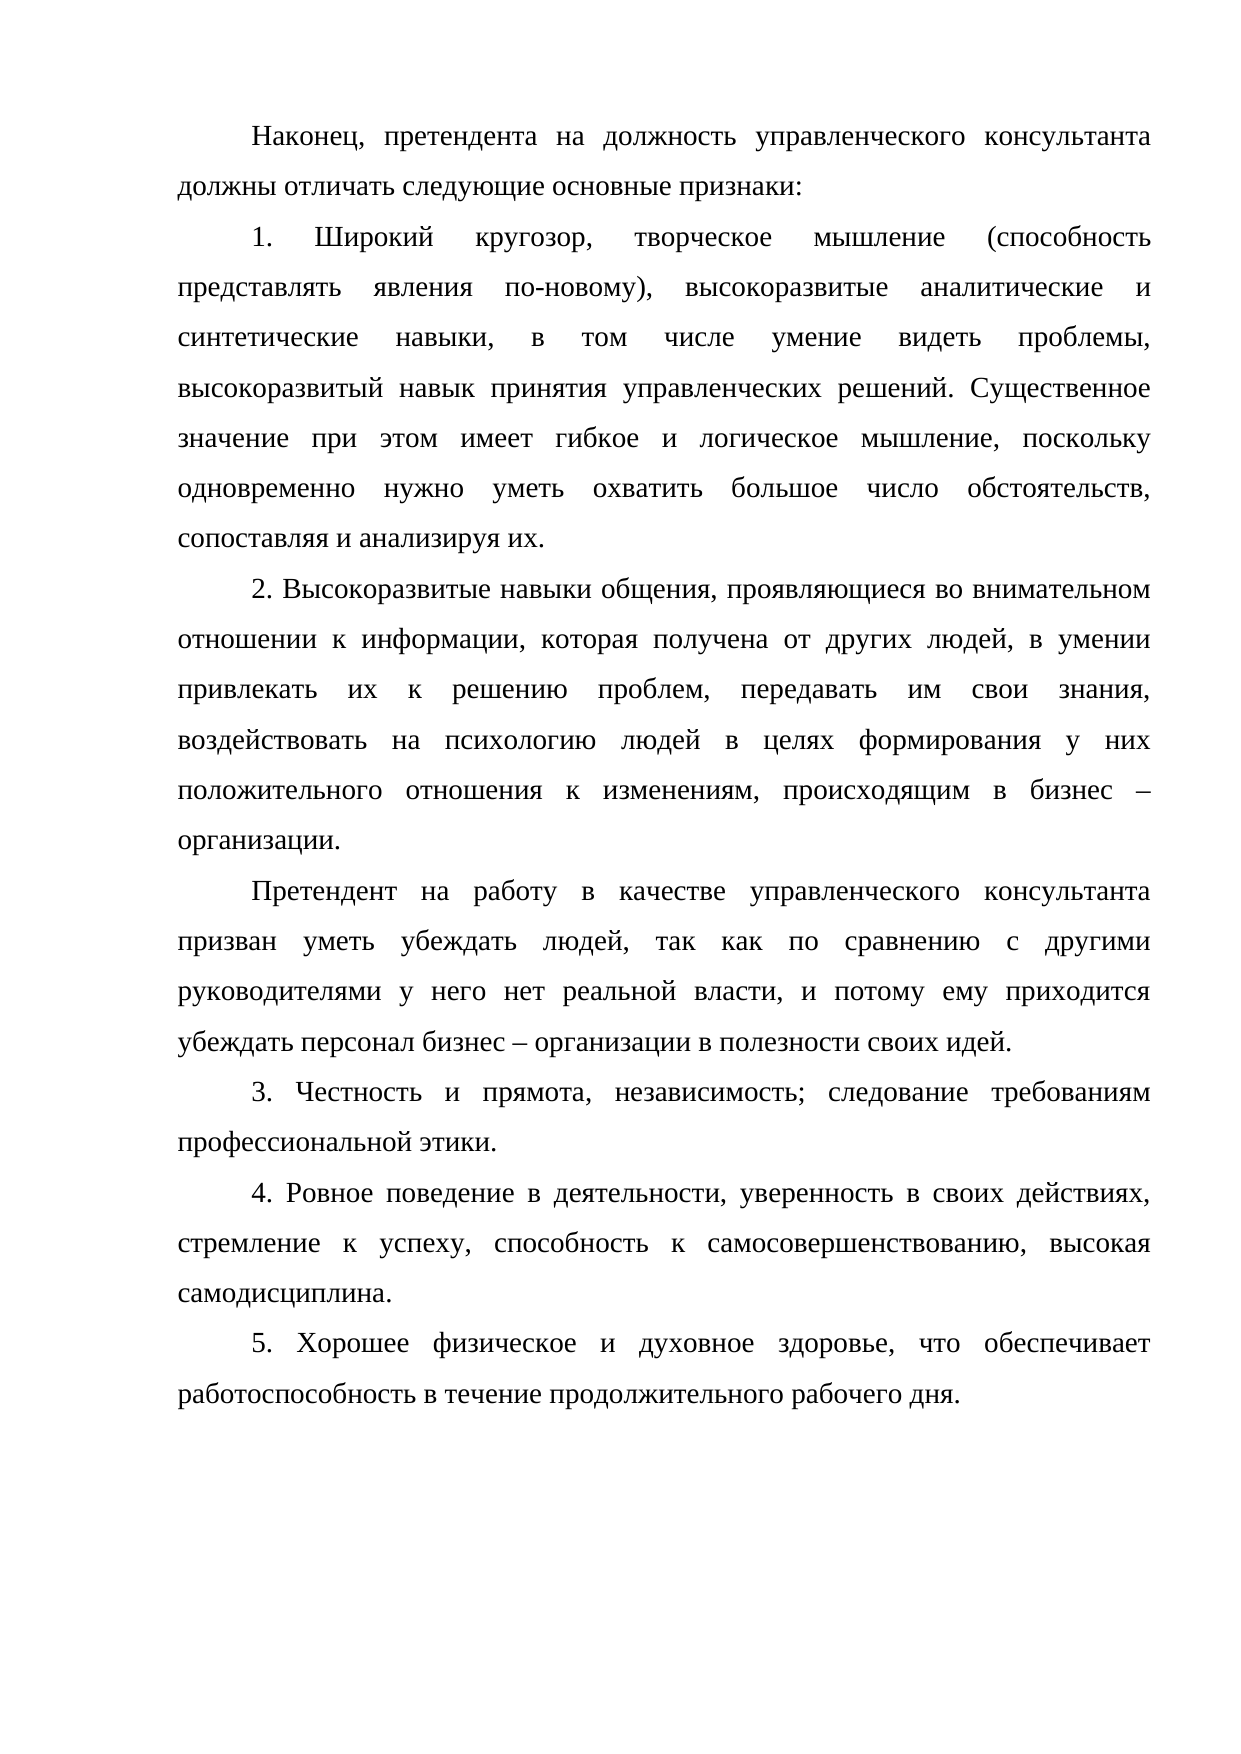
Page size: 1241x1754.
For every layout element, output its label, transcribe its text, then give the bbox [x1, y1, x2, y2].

text Претендент на работу в качестве управленческого консультанта призван уметь убеждать людей, так как по сравнению с другими руководителями у него нет реальной власти, и потому ему приходится убеждать персонал бизнес – организации в полезности своих идей. [177, 873, 1152, 1057]
text 4. Ровное поведение в деятельности, уверенность в своих действиях, стремление к успеху, способность к самосовершенствованию, высокая самодисциплина. [177, 1175, 1152, 1309]
text Наконец, претендента на должность управленческого консультанта должны отличать следующие основные признаки: [177, 118, 1152, 202]
text 2. Высокоразвитые навыки общения, проявляющиеся во внимательном отношении к информации, которая получена от других людей, в умении привлекать их к решению проблем, передавать им свои знания, воздействовать на психологию людей в целях формирования у них положительного отношения к изменениям, происходящим в бизнес – организации. [177, 571, 1152, 856]
text 1. Широкий кругозор, творческое мышление (способность представлять явления по-новому), высокоразвитые аналитические и синтетические навыки, в том числе умение видеть проблемы, высокоразвитый навык принятия управленческих решений. Существенное значение при этом имеет гибкое и логическое мышление, поскольку одновременно нужно уметь охватить большое число обстоятельств, сопоставляя и анализируя их. [177, 219, 1152, 554]
text 3. Честность и прямота, независимость; следование требованиям профессиональной этики. [177, 1074, 1152, 1158]
text 5. Хорошее физическое и духовное здоровье, что обеспечивает работоспособность в течение продолжительного рабочего дня. [177, 1326, 1152, 1409]
